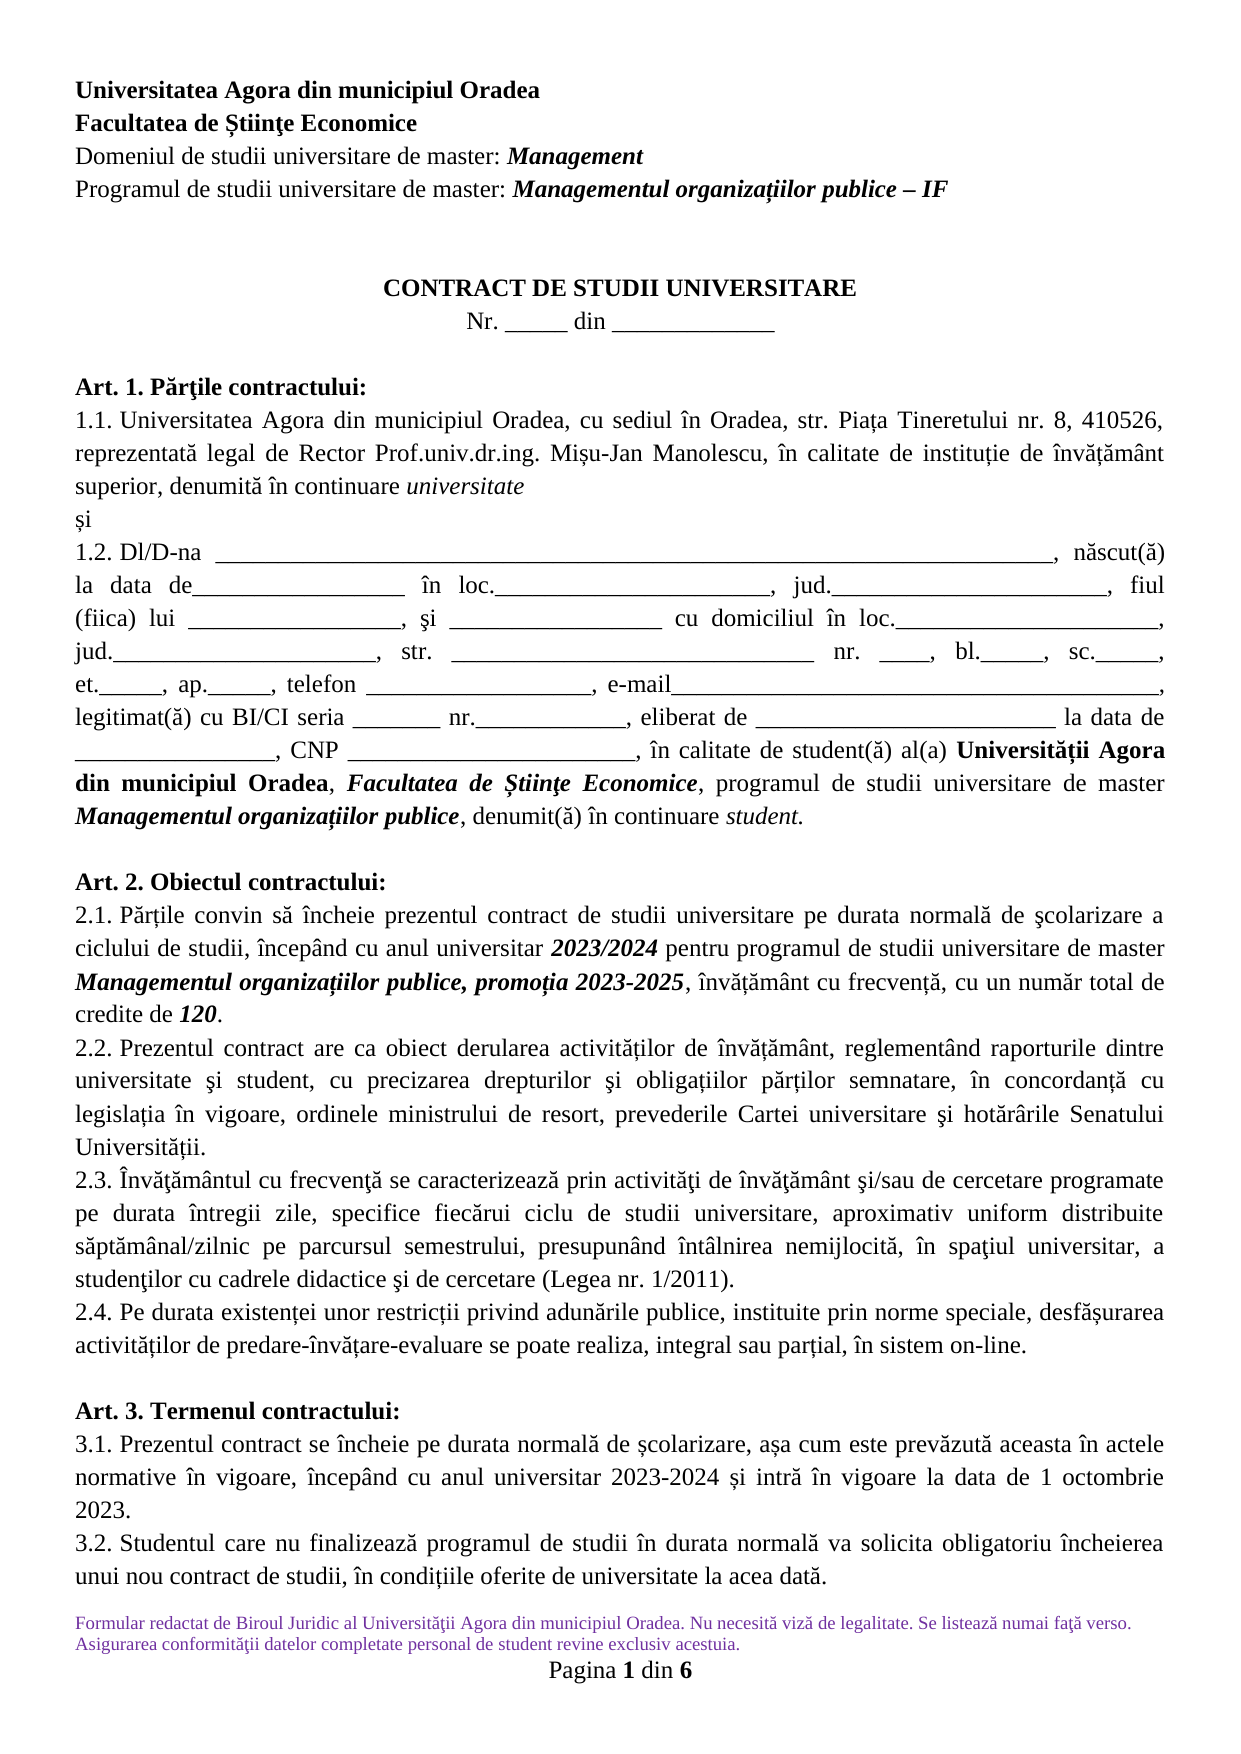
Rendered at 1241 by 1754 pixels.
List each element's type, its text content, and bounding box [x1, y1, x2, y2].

subtitle Art. 3. Termenul contractului: [75, 1396, 1165, 1424]
text Nr. _____ din _____________ [75, 306, 1165, 335]
subtitle CONTRACT DE STUDII UNIVERSITARE [75, 273, 1165, 302]
list Prezentul contract are ca obiect derularea activităților de învățământ, reglementând raporturile dintre universitate şi student, cu precizarea drepturilor şi obligațiilor părților semnatare, în concordanță cu legislația în vigoare, ordinele ministrului de resort, prevederile Cartei universitare şi hotărârile Senatului Universității. [75, 1033, 1165, 1160]
subtitle Art. 1. Părţile contractului: [75, 372, 1165, 401]
text și [75, 504, 1165, 533]
text Facultatea de Știinţe Economice [75, 108, 1165, 137]
text Programul de studii universitare de master: Managementul organizațiilor publice – IF [75, 174, 1165, 203]
text Domeniul de studii universitare de master: Management [75, 141, 1165, 170]
list Universitatea Agora din municipiul Oradea, cu sediul în Oradea, str. Piața Tineretului nr. 8, 410526, reprezentată legal de Rector Prof.univ.dr.ing. Mișu-Jan Manolescu, în calitate de instituție de învățământ superior, denumită în continuare universitate [75, 405, 1165, 500]
list Dl/D-na ___________________________________________________________________, născut(ă) la data de_________________ în loc.______________________, jud.______________________, fiul (fiica) lui _________________, şi _________________ cu domiciliul în loc._____________________, jud._____________________, str. _____________________________ nr. ____, bl._____, sc._____, et._____, ap._____, telefon __________________, e-mail_______________________________________, legitimat(ă) cu BI/CI seria _______ nr.____________, eliberat de ________________________ la data de ________________, CNP _______________________, în calitate de student(ă) al(a) Universității Agora din municipiul Oradea, Facultatea de Știinţe Economice, programul de studii universitare de master Managementul organizațiilor publice, denumit(ă) în continuare student. [75, 537, 1165, 830]
list Părțile convin să încheie prezentul contract de studii universitare pe durata normală de şcolarizare a ciclului de studii, începând cu anul universitar 2023/2024 pentru programul de studii universitare de master Managementul organizațiilor publice, promoția 2023-2025, învățământ cu frecvență, cu un număr total de credite de 120. [75, 901, 1165, 1028]
subtitle Art. 2. Obiectul contractului: [75, 867, 1165, 896]
list Studentul care nu finalizează programul de studii în durata normală va solicita obligatoriu încheierea unui nou contract de studii, în condițiile oferite de universitate la acea dată. [75, 1528, 1165, 1590]
text Universitatea Agora din municipiul Oradea [75, 75, 1165, 104]
list Pe durata existenței unor restricții privind adunările publice, instituite prin norme speciale, desfășurarea activităților de predare-învățare-evaluare se poate realiza, integral sau parțial, în sistem on-line. [75, 1297, 1165, 1358]
list Învăţământul cu frecvenţă se caracterizează prin activităţi de învăţământ şi/sau de cercetare programate pe durata întregii zile, specifice fiecărui ciclu de studii universitare, aproximativ uniform distribuite săptămânal/zilnic pe parcursul semestrului, presupunând întâlnirea nemijlocită, în spaţiul universitar, a studenţilor cu cadrele didactice şi de cercetare (Legea nr. 1/2011). [75, 1165, 1165, 1292]
list Prezentul contract se încheie pe durata normală de școlarizare, așa cum este prevăzută aceasta în actele normative în vigoare, începând cu anul universitar 2023-2024 și intră în vigoare la data de 1 octombrie 2023. [75, 1429, 1165, 1524]
